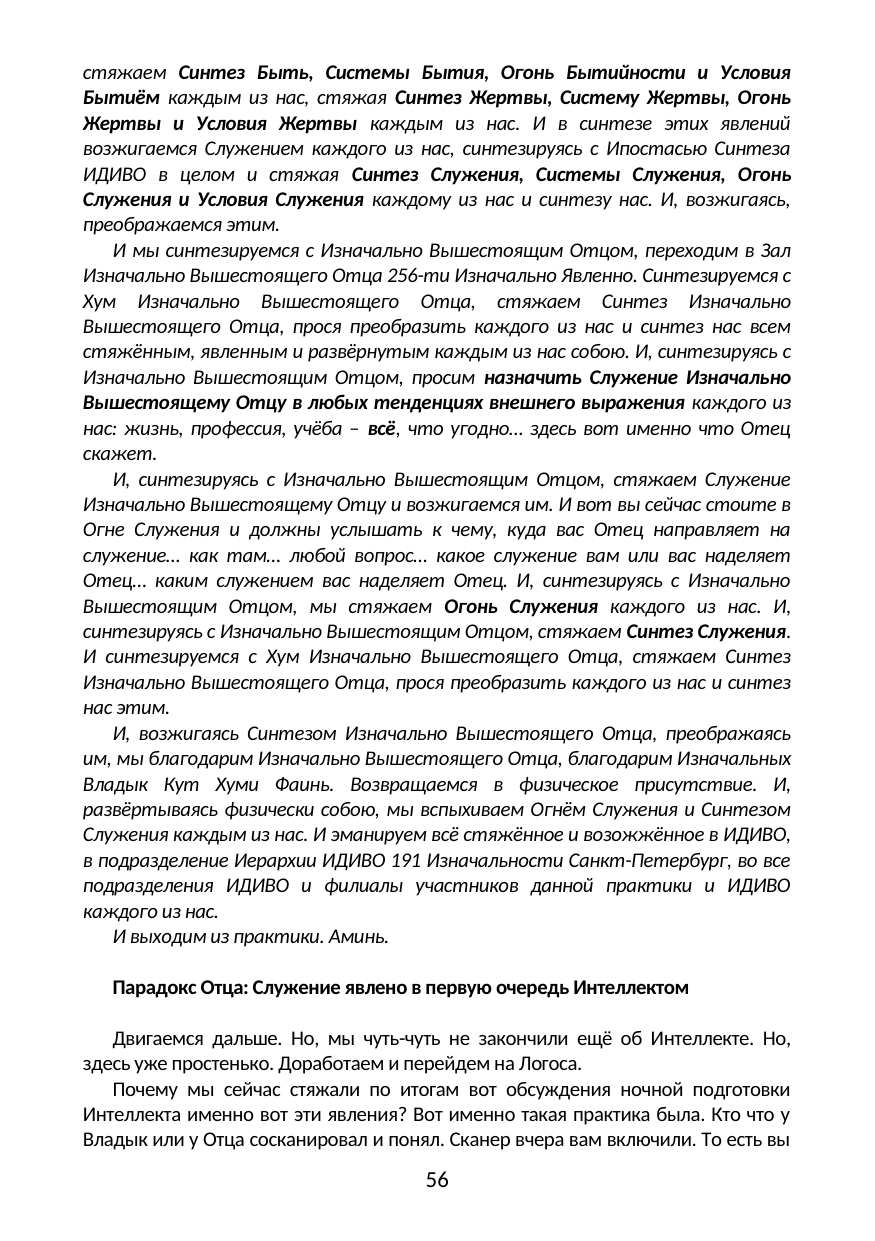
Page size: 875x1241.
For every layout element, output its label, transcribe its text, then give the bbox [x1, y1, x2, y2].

text И мы синтезируемся с Изначально Вышестоящим Отцом, переходим в Зал Изначально Вышестоящего Отца 256-ти Изначально Явленно. Синтезируемся с Хум Изначально Вышестоящего Отца, стяжаем Синтез Изначально Вышестоящего Отца, прося преобразить каждого из нас и синтез нас всем стяжённым, явленным и развёрнутым каждым из нас собою. И, синтезируясь с Изначально Вышестоящим Отцом, просим назначить Служение Изначально Вышестоящему Отцу в любых тенденциях внешнего выражения каждого из нас: жизнь, профессия, учёба – всё, что угодно… здесь вот именно что Отец скажет. [83, 237, 791, 466]
text И выходим из практики. Аминь. [83, 923, 791, 949]
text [83, 1076, 791, 1152]
text Парадокс Отца: Служение явлено в первую очередь Интеллектом [83, 974, 791, 999]
text Двигаемся дальше. Но, мы чуть-чуть не закончили ещё об Интеллекте. Но, здесь уже простенько. Доработаем и перейдем на Логоса. [83, 1025, 791, 1076]
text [83, 59, 791, 237]
text И, возжигаясь Синтезом Изначально Вышестоящего Отца, преображаясь им, мы благодарим Изначально Вышестоящего Отца, благодарим Изначальных Владык Кут Хуми Фаинь. Возвращаемся в физическое присутствие. И, развёртываясь физически собою, мы вспыхиваем Огнём Служения и Синтезом Служения каждым из нас. И эманируем всё стяжённое и возожжённое в ИДИВО, в подразделение Иерархии ИДИВО 191 Изначальности Санкт-Петербург, во все подразделения ИДИВО и филиалы участников данной практики и ИДИВО каждого из нас. [83, 720, 791, 923]
text И, синтезируясь с Изначально Вышестоящим Отцом, стяжаем Служение Изначально Вышестоящему Отцу и возжигаемся им. И вот вы сейчас стоите в Огне Служения и должны услышать к чему, куда вас Отец направляет на служение… как там… любой вопрос… какое служение вам или вас наделяет Отец… каким служением вас наделяет Отец. И, синтезируясь с Изначально Вышестоящим Отцом, мы стяжаем Огонь Служения каждого из нас. И, синтезируясь с Изначально Вышестоящим Отцом, стяжаем Синтез Служения. И синтезируемся с Хум Изначально Вышестоящего Отца, стяжаем Синтез Изначально Вышестоящего Отца, прося преобразить каждого из нас и синтез нас этим. [83, 466, 791, 720]
